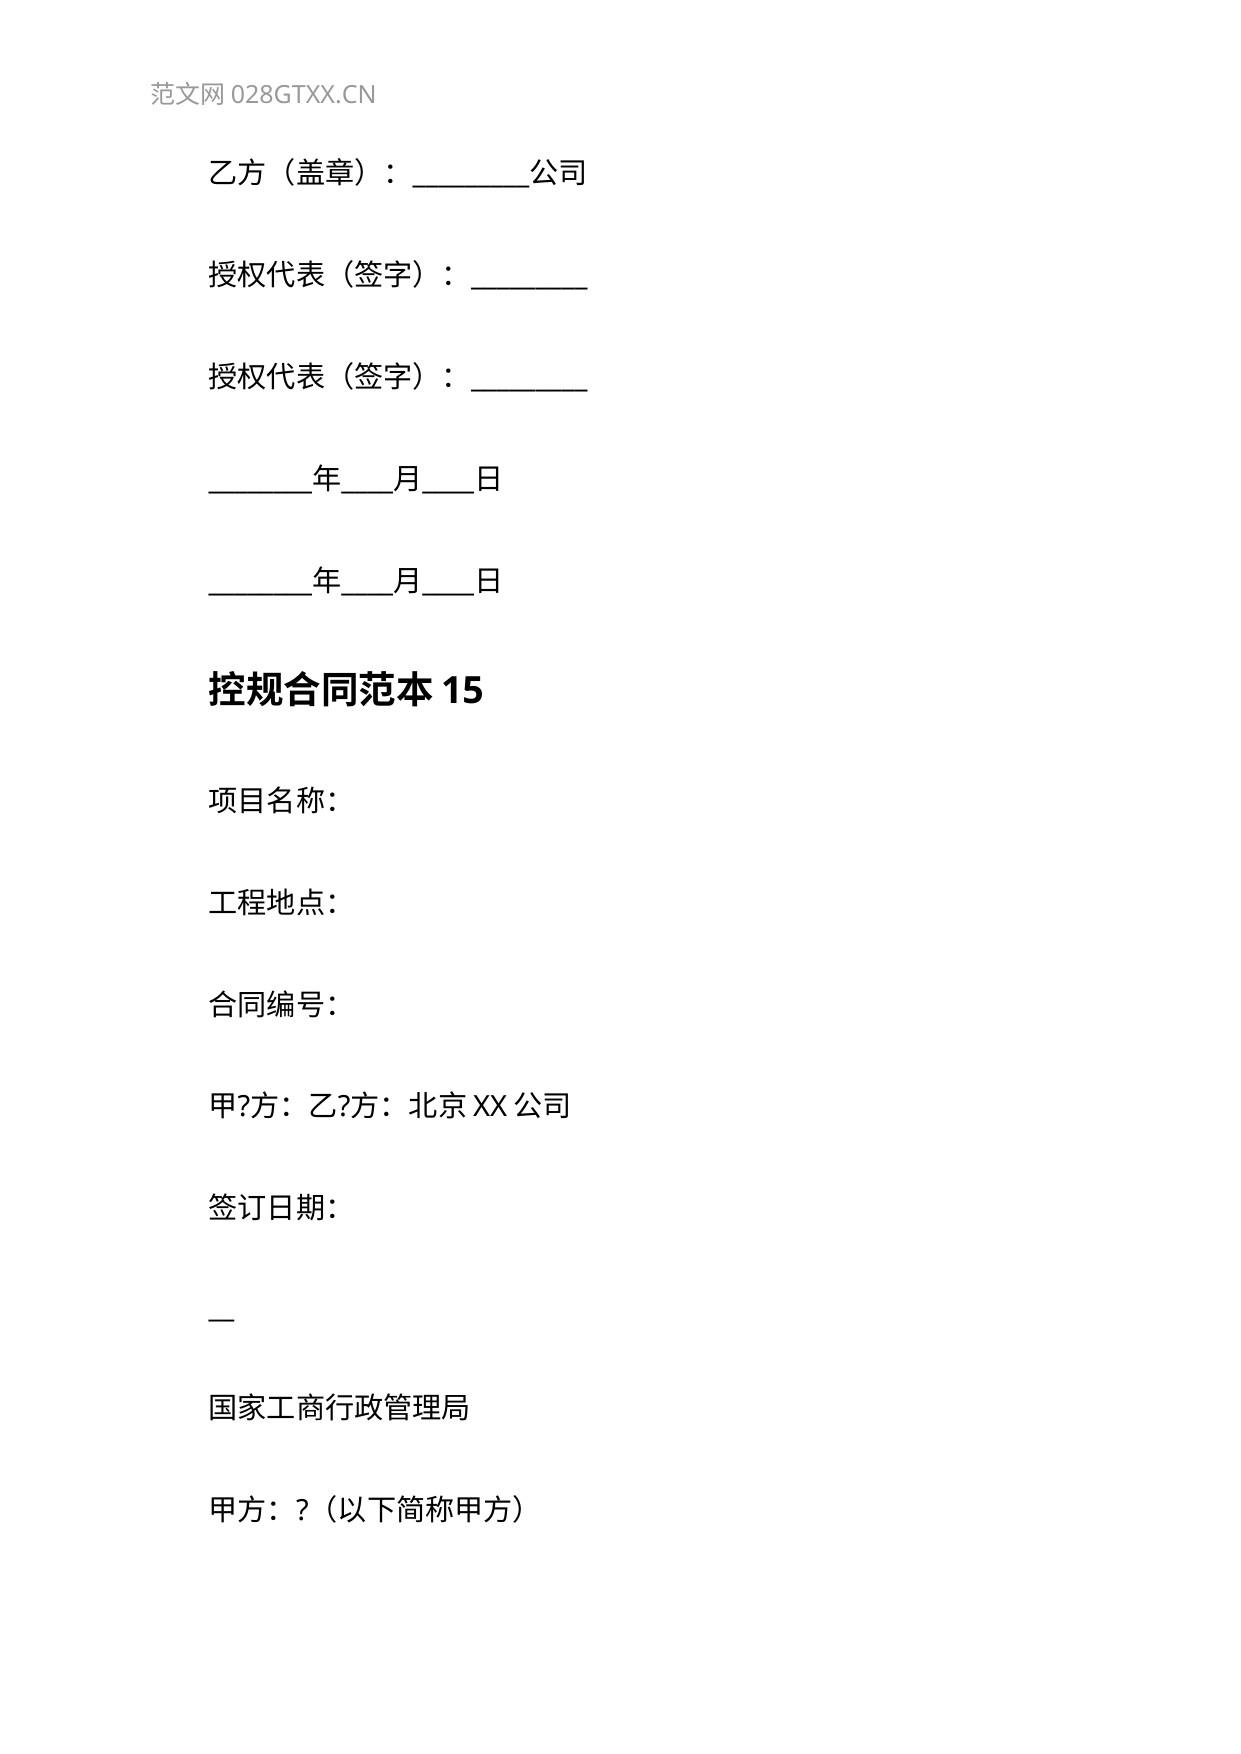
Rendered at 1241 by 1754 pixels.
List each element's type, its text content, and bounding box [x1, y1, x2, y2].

text ________年____月____日 [150, 558, 1090, 600]
text 甲?方：乙?方：北京XX公司 [150, 1083, 1090, 1125]
text 签订日期： [150, 1185, 1090, 1227]
text 合同编号： [150, 981, 1090, 1023]
text ________年____月____日 [150, 456, 1090, 498]
text 甲方：?（以下简称甲方） [150, 1487, 1090, 1529]
text 授权代表（签字）：_________ [150, 252, 1090, 294]
text 控规合同范本15 [150, 660, 1090, 714]
text 项目名称： [150, 777, 1090, 820]
text 工程地点： [150, 879, 1090, 922]
text 国家工商行政管理局 [150, 1385, 1090, 1427]
text 乙方（盖章）：_________公司 [150, 150, 1090, 192]
text __ [150, 1287, 1090, 1326]
text 授权代表（签字）：_________ [150, 354, 1090, 396]
